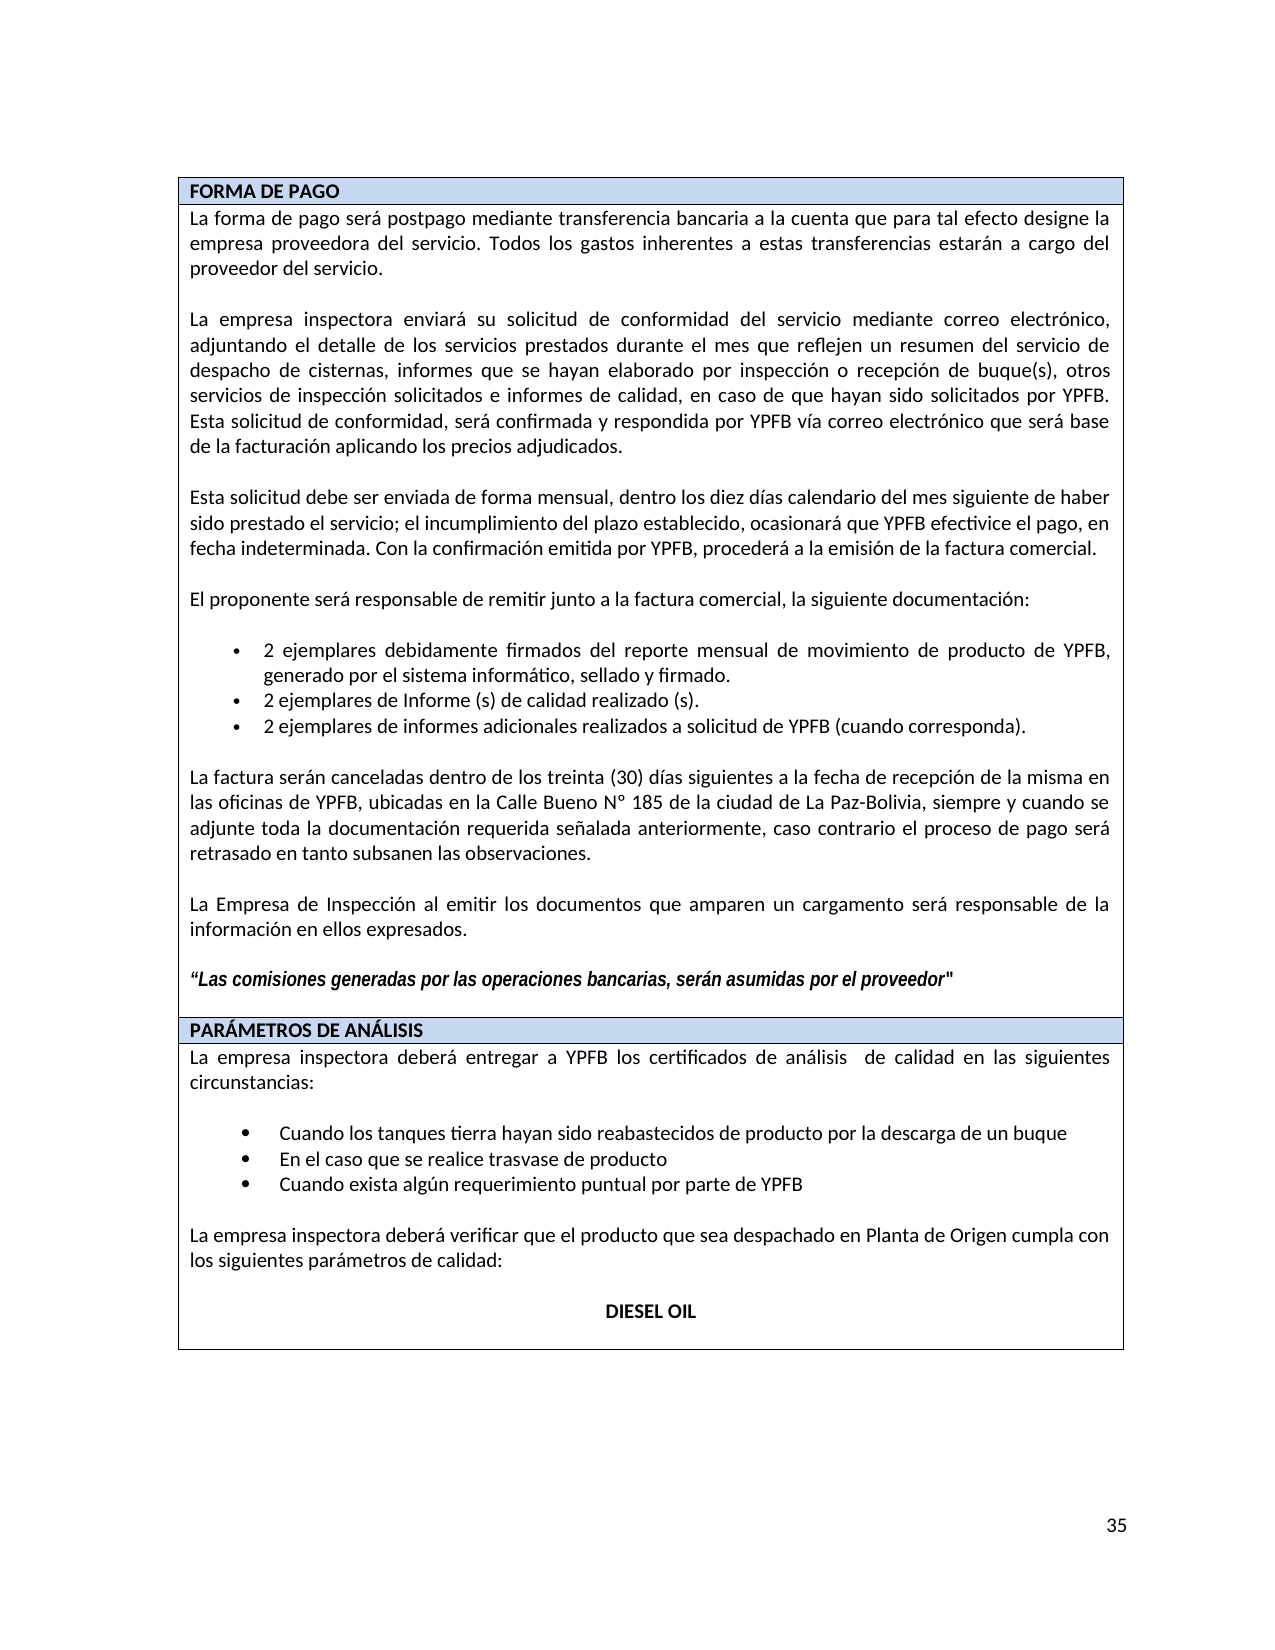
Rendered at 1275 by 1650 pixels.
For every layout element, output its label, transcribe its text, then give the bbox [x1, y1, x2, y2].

table_cell La forma de pago será postpago mediante transferencia bancaria a la cuenta que para tal efecto designe la empresa proveedora del servicio. Todos los gastos inherentes a estas transferencias estarán a cargo del proveedor del servicio. La empresa inspectora enviará su solicitud de conformidad del servicio mediante correo electrónico, adjuntando el detalle de los servicios prestados durante el mes que reflejen un resumen del servicio de despacho de cisternas, informes que se hayan elaborado por inspección o recepción de buque(s), otros servicios de inspección solicitados e informes de calidad, en caso de que hayan sido solicitados por YPFB. Esta solicitud de conformidad, será confirmada y respondida por YPFB vía correo electrónico que será base de la facturación aplicando los precios adjudicados. Esta solicitud debe ser enviada de forma mensual, dentro los diez días calendario del mes siguiente de haber sido prestado el servicio; el incumplimiento del plazo establecido, ocasionará que YPFB efectivice el pago, en fecha indeterminada. Con la confirmación emitida por YPFB, procederá a la emisión de la factura comercial. El proponente será responsable de remitir junto a la factura comercial, la siguiente documentación: 2 ejemplares debidamente firmados del reporte mensual de movimiento de producto de YPFB, generado por el sistema informático, sellado y firmado. 2 ejemplares de Informe (s) de calidad realizado (s). 2 ejemplares de informes adicionales realizados a solicitud de YPFB (cuando corresponda). La factura serán canceladas dentro de los treinta (30) días siguientes a la fecha de recepción de la misma en las oficinas de YPFB, ubicadas en la Calle Bueno Nº 185 de la ciudad de La Paz-Bolivia, siempre y cuando se adjunte toda la documentación requerida señalada anteriormente, caso contrario el proceso de pago será retrasado en tanto subsanen las observaciones. La Empresa de Inspección al emitir los documentos que amparen un cargamento será responsable de la información en ellos expresados. “Las comisiones generadas por las operaciones bancarias, serán asumidas por el proveedor" [179, 205, 1123, 1017]
table_cell FORMA DE PAGO [179, 178, 1123, 204]
table_cell PARÁMETROS DE ANÁLISIS [179, 1018, 1123, 1043]
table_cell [179, 1044, 1123, 1349]
